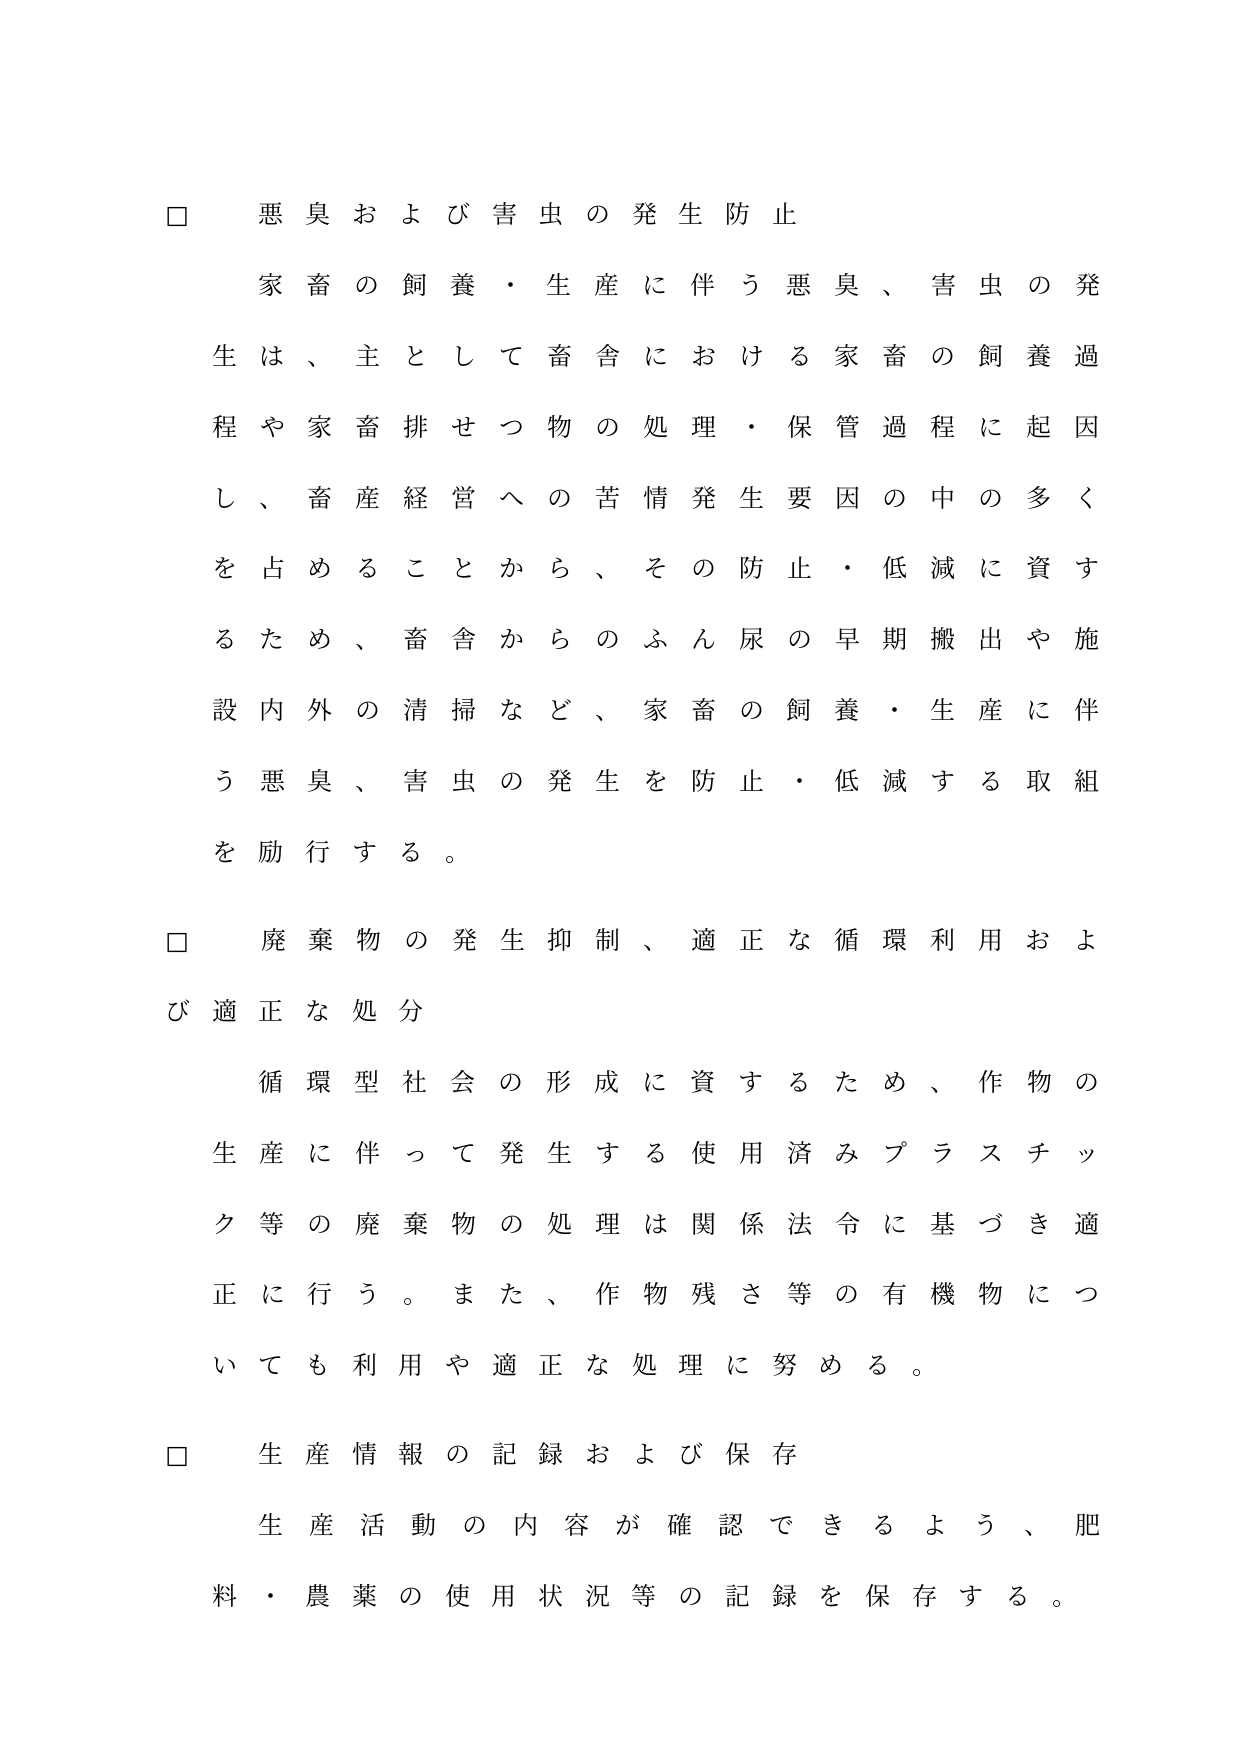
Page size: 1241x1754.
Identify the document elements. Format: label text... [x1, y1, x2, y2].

text □ 廃棄物の発生抑制、適正な循環利用および適正な処分 [165, 903, 1122, 1045]
text 循環型社会の形成に資するため、作物の生産に伴って発生する使用済みプラスチック等の廃棄物の処理は関係法令に基づき適正に行う。また、作物残さ等の有機物についても利用や適正な処理に努める。 [212, 1045, 1122, 1399]
text □ 生産情報の記録および保存 [165, 1417, 1122, 1488]
text 生産活動の内容が確認できるよう、肥料・農薬の使用状況等の記録を保存する。 [212, 1488, 1122, 1629]
text □ 悪臭および害虫の発生防止 [165, 177, 1122, 248]
text 家畜の飼養・生産に伴う悪臭、害虫の発生は、主として畜舎における家畜の飼養過程や家畜排せつ物の処理・保管過程に起因し、畜産経営への苦情発生要因の中の多くを占めることから、その防止・低減に資するため、畜舎からのふん尿の早期搬出や施設内外の清掃など、家畜の飼養・生産に伴う悪臭、害虫の発生を防止・低減する取組を励行する。 [212, 248, 1122, 886]
